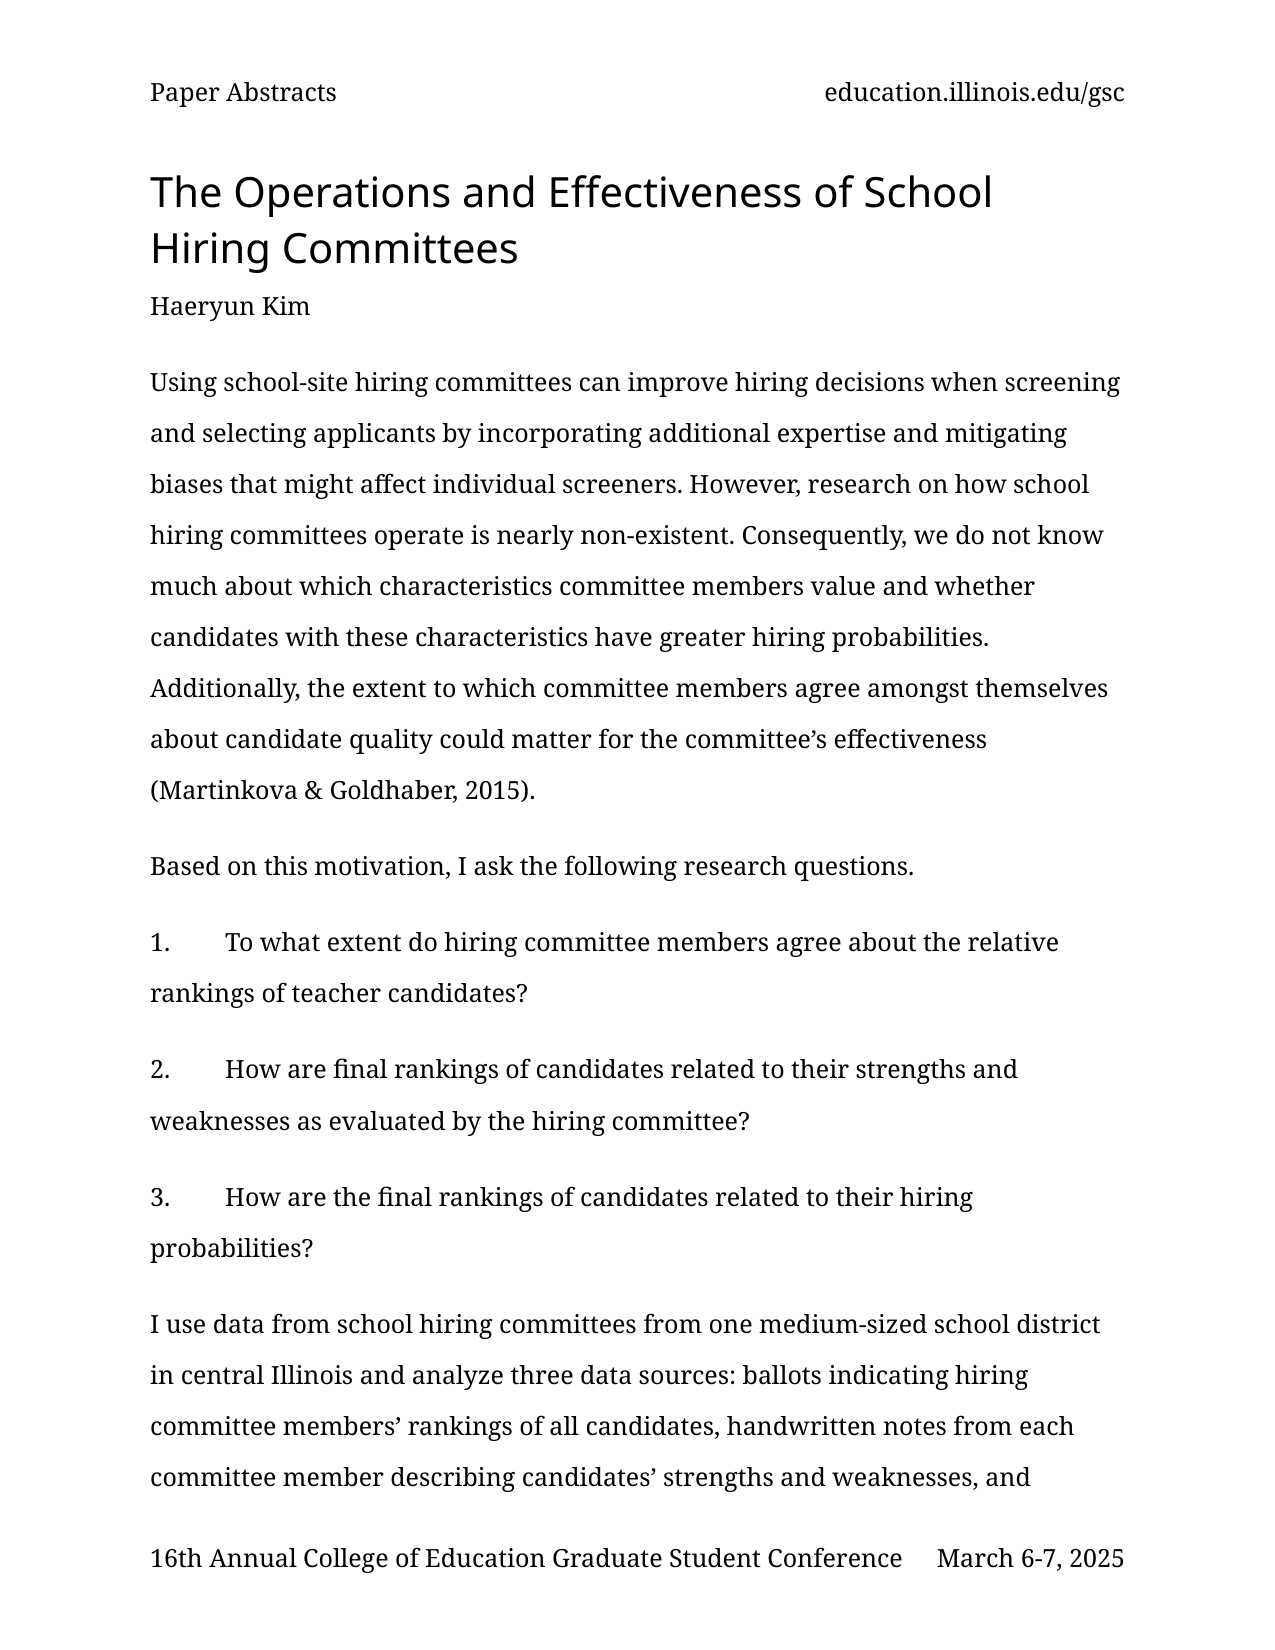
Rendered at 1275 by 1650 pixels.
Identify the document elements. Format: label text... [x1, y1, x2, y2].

text Haeryun Kim [150, 288, 1125, 323]
text 1. To what extent do hiring committee members agree about the relative rankings of teacher candidates? [150, 925, 1125, 1010]
text Based on this motivation, I ask the following research questions. [150, 849, 1125, 883]
text 2. How are final rankings of candidates related to their strengths and weaknesses as evaluated by the hiring committee? [150, 1052, 1125, 1137]
text Using school-site hiring committees can improve hiring decisions when screening and selecting applicants by incorporating additional expertise and mitigating biases that might affect individual screeners. However, research on how school hiring committees operate is nearly non-existent. Consequently, we do not know much about which characteristics committee members value and whether candidates with these characteristics have greater hiring probabilities. Additionally, the extent to which committee members agree amongst themselves about candidate quality could matter for the committee’s effectiveness (Martinkova & Goldhaber, 2015). [150, 364, 1125, 807]
subtitle The Operations and Effectiveness of School Hiring Committees [150, 162, 1125, 276]
text 3. How are the final rankings of candidates related to their hiring probabilities? [150, 1179, 1125, 1264]
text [150, 1306, 1125, 1493]
